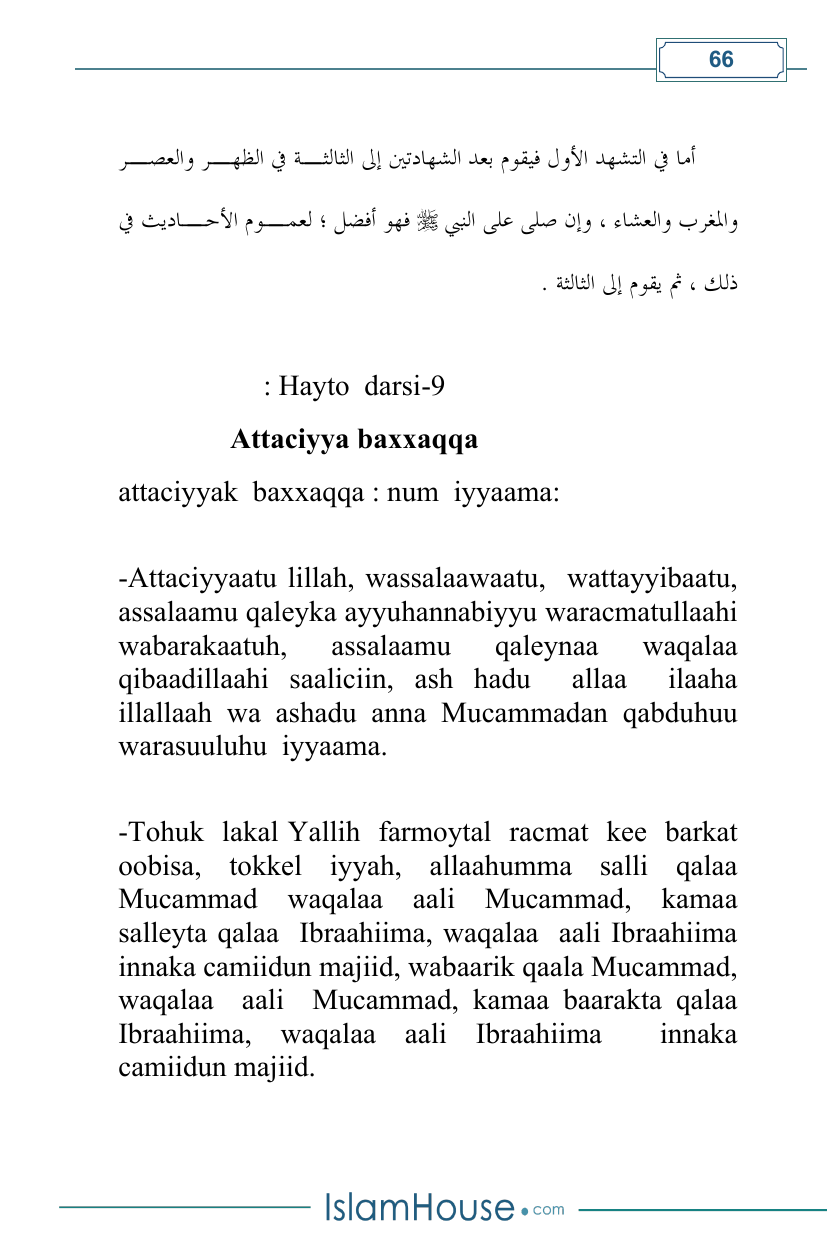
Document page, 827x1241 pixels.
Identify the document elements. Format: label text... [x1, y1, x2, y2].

text 9-Hayto darsi : [118, 368, 664, 402]
text -Attaciyyaatu lillah, wassalaawaatu, wattayyibaatu, assalaamu qaleyka ayyuhannabiyyu waracmatullaahi wabarakaatuh, assalaamu qaleynaa waqalaa qibaadillaahi saaliciin, ash hadu allaa ilaaha illallaah wa ashadu anna Mucammadan qabduhuu warasuuluhu iyyaama. [118, 561, 738, 762]
text attaciyyak baxxaqqa : num iyyaama: [118, 474, 738, 508]
picture [318, 1187, 827, 1228]
text أما في التشهد الأول فيقوم بعد الشهادتين إلى الثالثة في الظهر والعصر والمغرب والعشاء ، وإن صلى على النبي فهو أفضل ؛ لعموم الأحاديث في ذلك ، ثم يقوم إلى الثالثة . [118, 118, 738, 306]
text -Tohuk lakal Yallih farmoytal racmat kee barkat oobisa, tokkel iyyah, allaahumma salli qalaa Mucammad waqalaa aali Mucammad, kamaa salleyta qalaa Ibraahiima, waqalaa aali Ibraahiima innaka camiidun majiid, wabaarik qaala Mucammad, waqalaa aali Mucammad, kamaa baarakta qalaa Ibraahiima, waqalaa aali Ibraahiima innaka camiidun majiid. [118, 814, 738, 1083]
picture [51, 1186, 311, 1224]
text Attaciyya baxxaqqa [118, 421, 664, 455]
